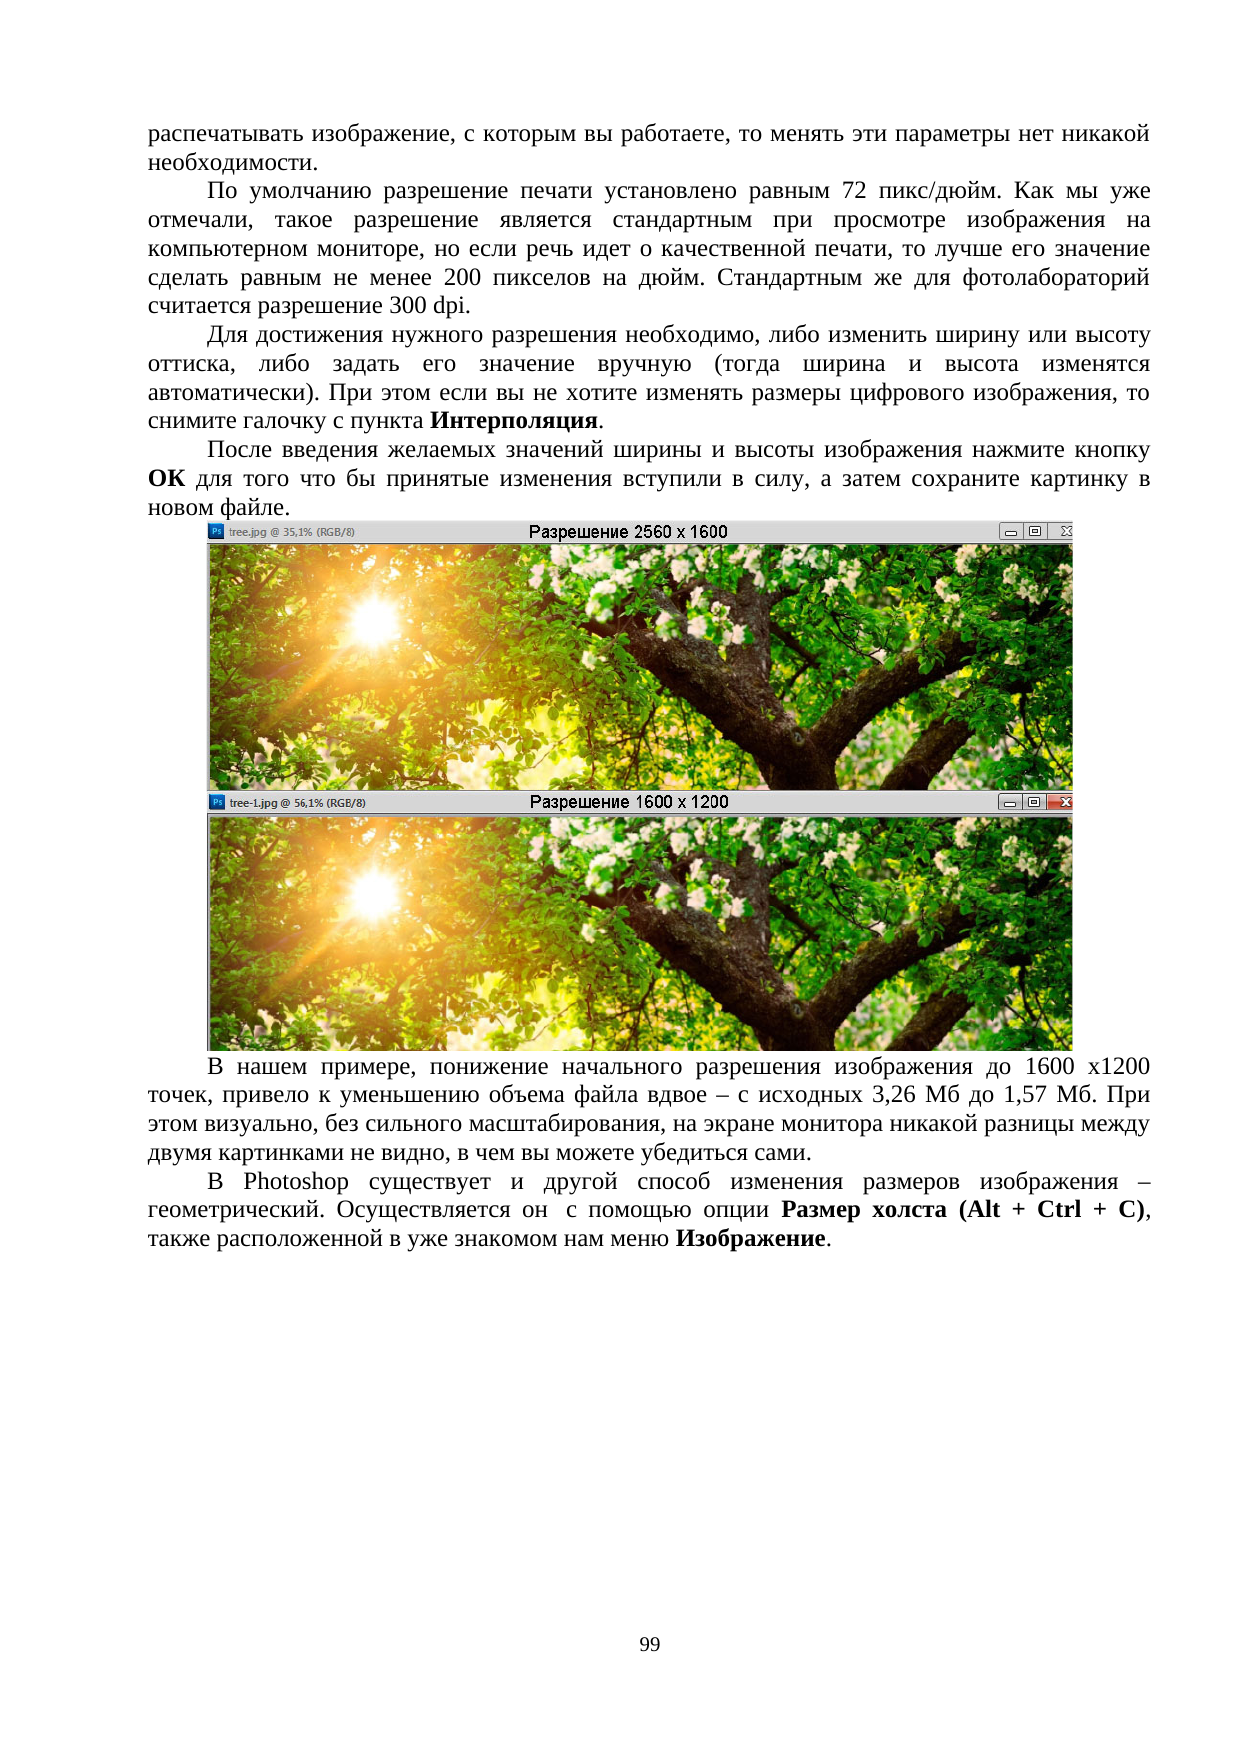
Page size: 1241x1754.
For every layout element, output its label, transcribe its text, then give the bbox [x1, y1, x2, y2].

text После введения желаемых значений ширины и высоты изображения нажмите кнопку ОК для того что бы принятые изменения вступили в силу, а затем сохраните картинку в новом файле. [148, 434, 1152, 521]
text В Photoshop существует и другой способ изменения размеров изображения – геометрический. Осуществляется он с помощью опции Размер холста (Alt + Ctrl + C), также расположенной в уже знакомом нам меню Изображение. [148, 1166, 1152, 1252]
picture [206, 520, 1073, 1051]
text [148, 118, 1152, 176]
text По умолчанию разрешение печати установлено равным 72 пикс/дюйм. Как мы уже отмечали, такое разрешение является стандартным при просмотре изображения на компьютерном мониторе, но если речь идет о качественной печати, то лучше его значение сделать равным не менее 200 пикселов на дюйм. Стандартным же для фотолабораторий считается разрешение 300 dpi. [148, 176, 1152, 319]
text Для достижения нужного разрешения необходимо, либо изменить ширину или высоту оттиска, либо задать его значение вручную (тогда ширина и высота изменятся автоматически). При этом если вы не хотите изменять размеры цифрового изображения, то снимите галочку с пункта Интерполяция. [148, 319, 1152, 434]
text В нашем примере, понижение начального разрешения изображения до 1600 x1200 точек, привело к уменьшению объема файла вдвое – с исходных 3,26 Мб до 1,57 Мб. При этом визуально, без сильного масштабирования, на экране монитора никакой разницы между двумя картинками не видно, в чем вы можете убедиться сами. [148, 1051, 1152, 1166]
